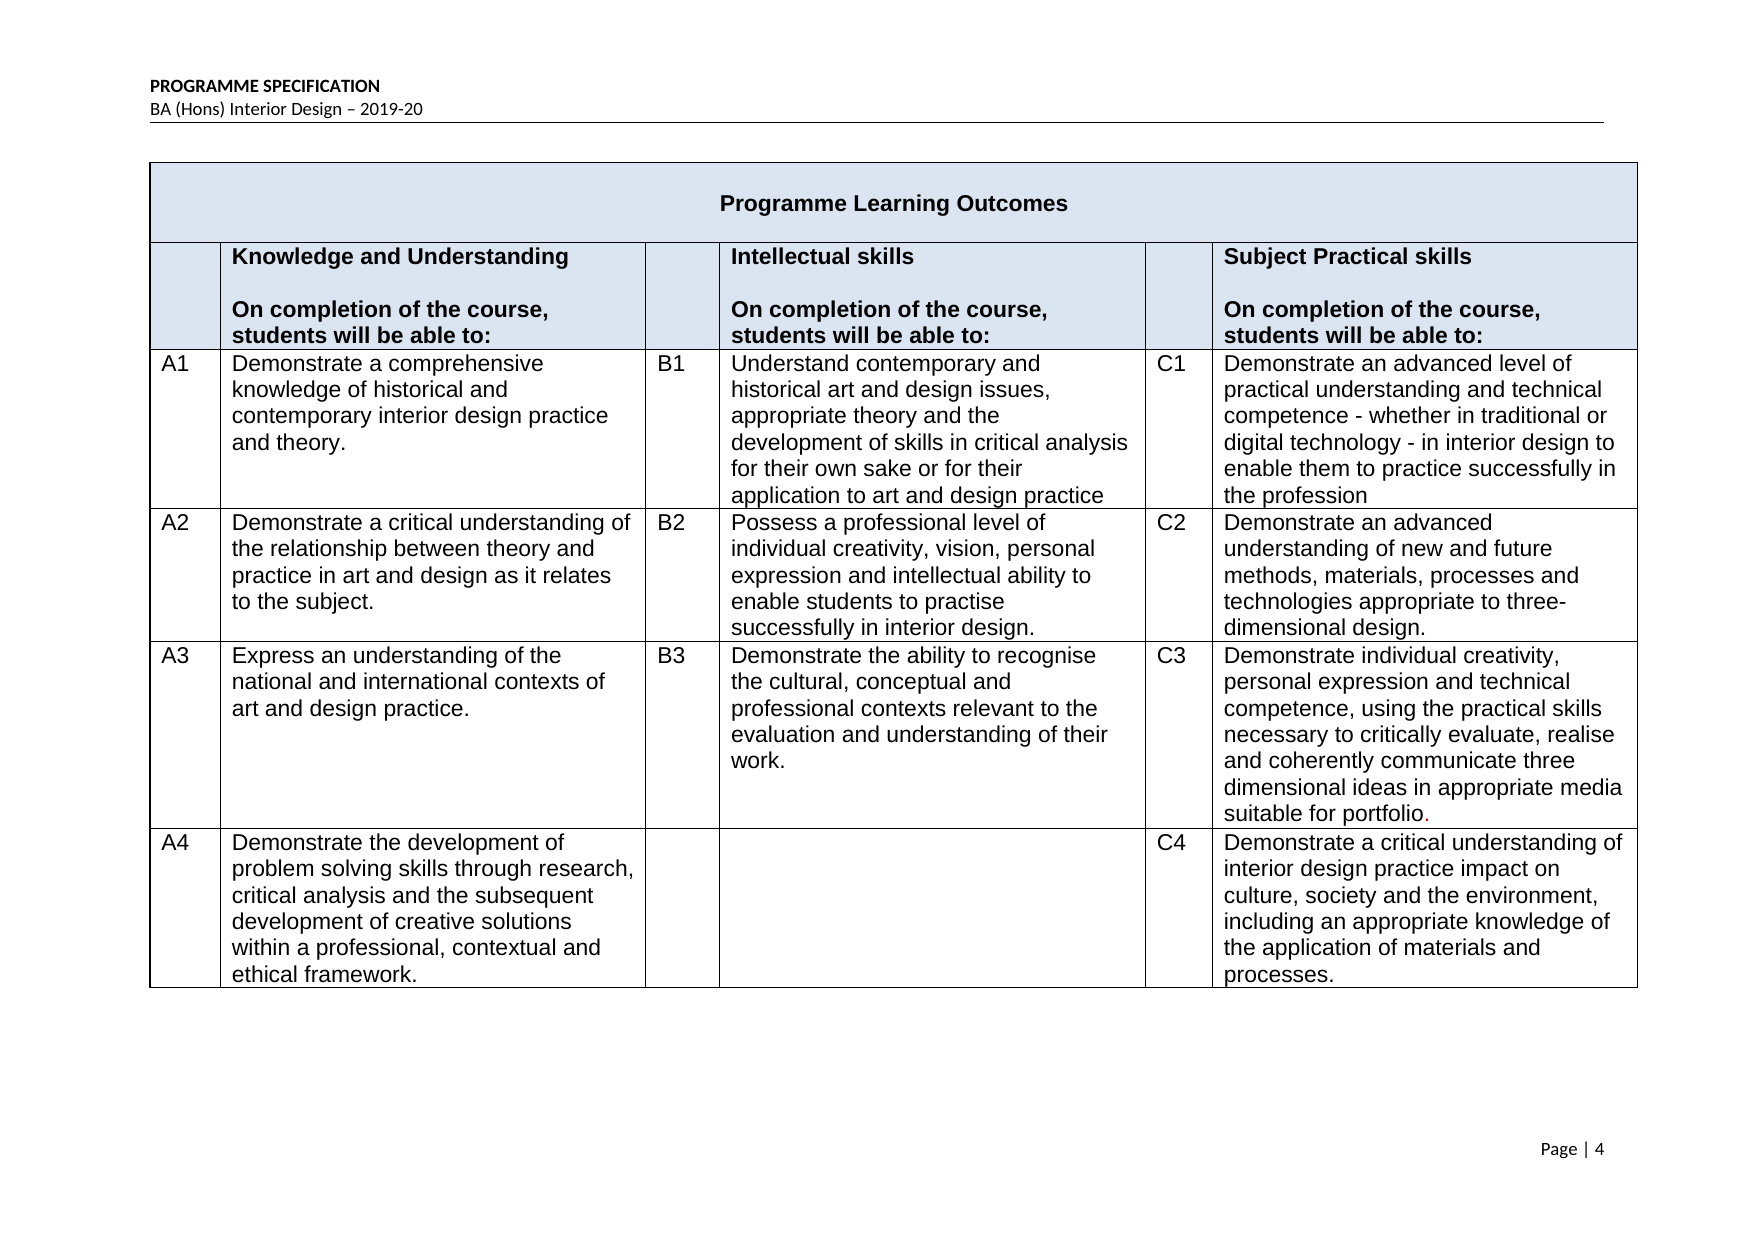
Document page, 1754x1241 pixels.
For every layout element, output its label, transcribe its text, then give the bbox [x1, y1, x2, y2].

table_cell Demonstrate a critical understanding of interior design practice impact on culture, society and the environment, including an appropriate knowledge of the application of materials and processes. [1213, 829, 1637, 987]
table_cell Demonstrate an advanced understanding of new and future methods, materials, processes and technologies appropriate to three-dimensional design. [1213, 509, 1637, 641]
table_cell Possess a professional level of individual creativity, vision, personal expression and intellectual ability to enable students to practise successfully in interior design. [720, 509, 1145, 641]
table_cell Demonstrate the development of problem solving skills through research, critical analysis and the subsequent development of creative solutions within a professional, contextual and ethical framework. [221, 829, 645, 987]
table_cell Demonstrate the ability to recognise the cultural, conceptual and professional contexts relevant to the evaluation and understanding of their work. [720, 642, 1145, 828]
table_cell Understand contemporary and historical art and design issues, appropriate theory and the development of skills in critical analysis for their own sake or for their application to art and design practice [720, 350, 1145, 508]
table_cell [1146, 243, 1212, 349]
table_cell [720, 829, 1145, 987]
table_cell B3 [646, 642, 719, 828]
table_cell Demonstrate a critical understanding of the relationship between theory and practice in art and design as it relates to the subject. [221, 509, 645, 641]
table_cell Demonstrate a comprehensive knowledge of historical and contemporary interior design practice and theory. [221, 350, 645, 508]
table_cell C1 [1146, 350, 1212, 508]
table_cell Demonstrate individual creativity, personal expression and technical competence, using the practical skills necessary to critically evaluate, realise and coherently communicate three dimensional ideas in appropriate media suitable for portfolio. [1213, 642, 1637, 828]
table_cell B2 [646, 509, 719, 641]
table_cell C4 [1146, 829, 1212, 987]
table_cell A2 [151, 509, 220, 641]
table_cell Intellectual skills On completion of the course, students will be able to: [720, 243, 1145, 349]
table_cell Express an understanding of the national and international contexts of art and design practice. [221, 642, 645, 828]
table_cell C3 [1146, 642, 1212, 828]
table_cell Knowledge and Understanding On completion of the course, students will be able to: [221, 243, 645, 349]
table_cell A4 [151, 829, 220, 987]
table_cell B1 [646, 350, 719, 508]
table_header Programme Learning Outcomes [151, 163, 1637, 242]
table_cell A3 [151, 642, 220, 828]
table_cell [646, 829, 719, 987]
table_cell Demonstrate an advanced level of practical understanding and technical competence - whether in traditional or digital technology - in interior design to enable them to practice successfully in the profession [1213, 350, 1637, 508]
table_cell A1 [151, 350, 220, 508]
table_cell [646, 243, 719, 349]
table_cell [151, 243, 220, 349]
table_cell Subject Practical skills On completion of the course, students will be able to: [1213, 243, 1637, 349]
table_cell C2 [1146, 509, 1212, 641]
